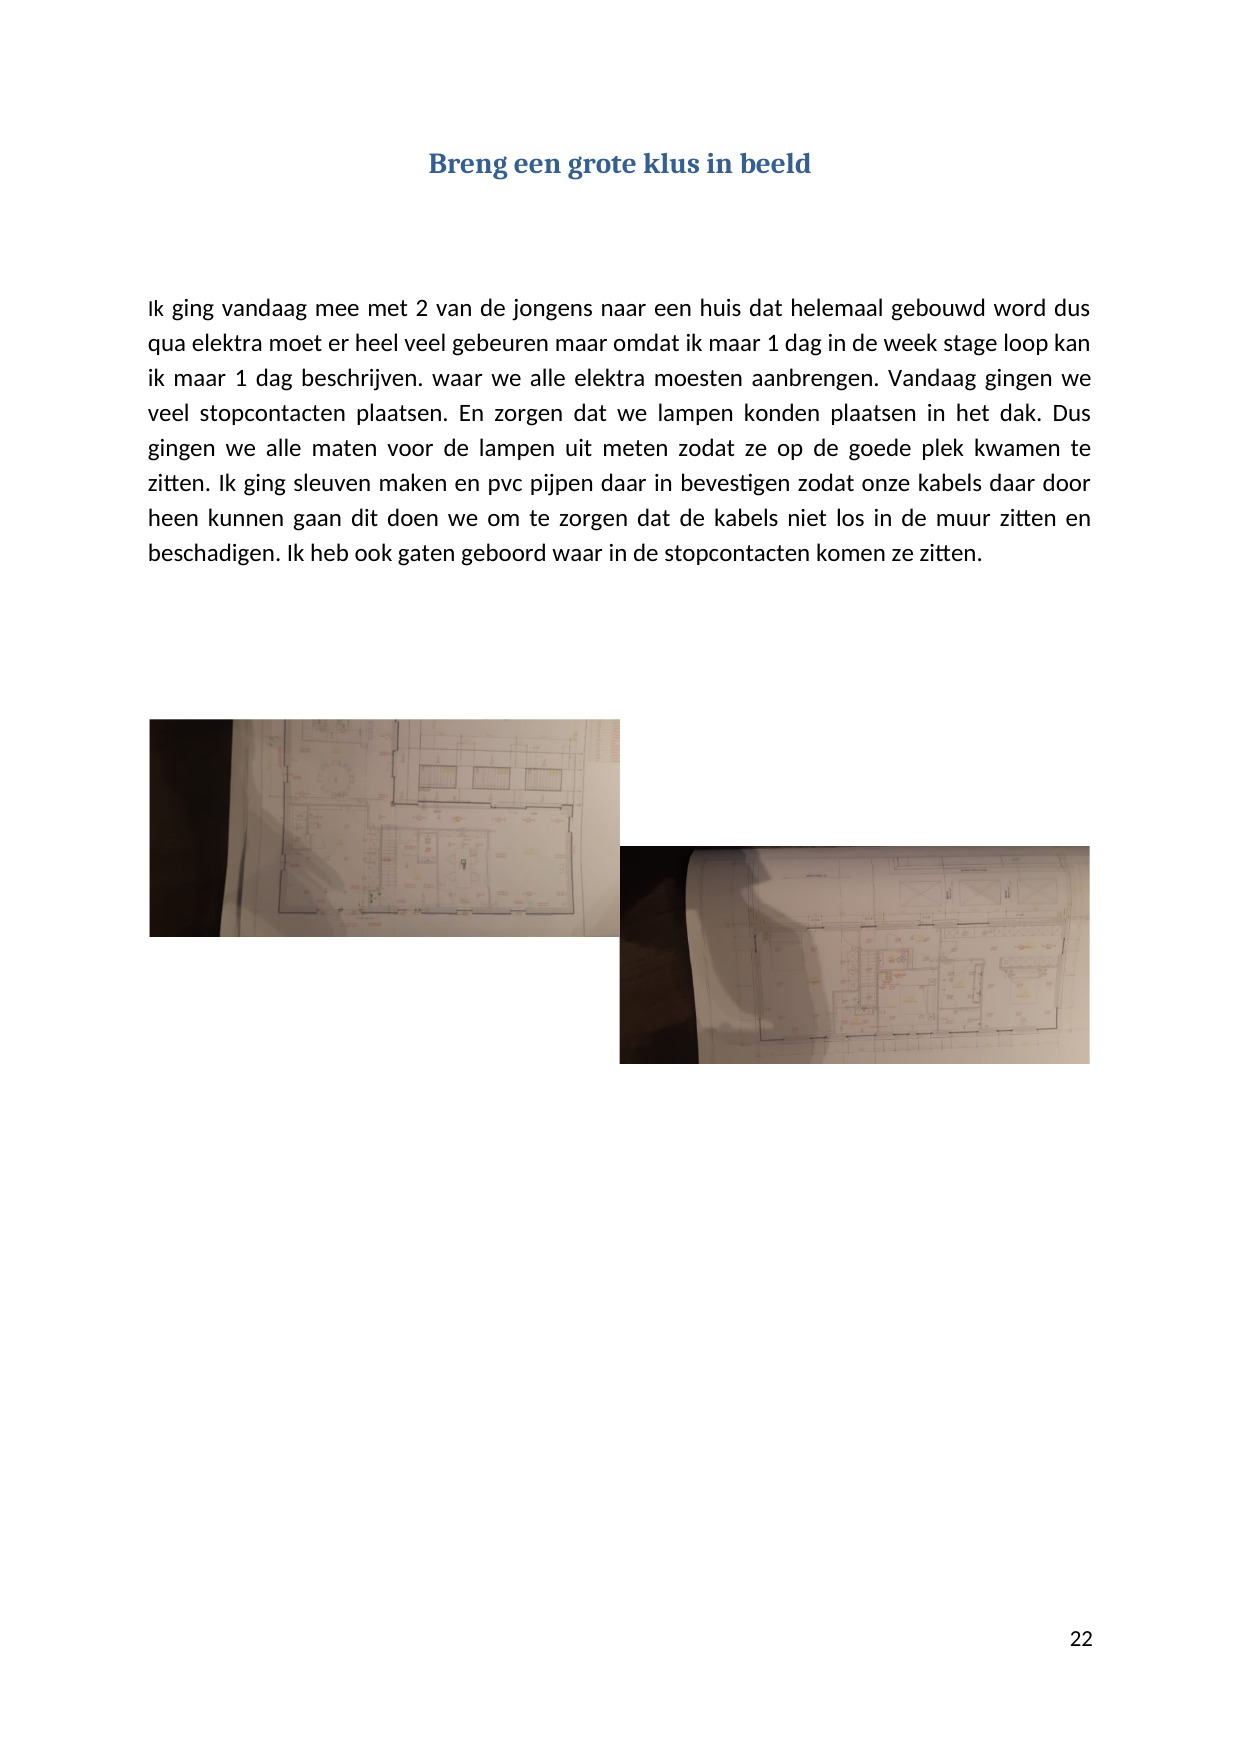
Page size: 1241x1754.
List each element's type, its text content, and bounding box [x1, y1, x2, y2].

picture [150, 720, 1090, 1064]
text Ik ging vandaag mee met 2 van de jongens naar een huis dat helemaal gebouwd word dus qua elektra moet er heel veel gebeuren maar omdat ik maar 1 dag in de week stage loop kan ik maar 1 dag beschrijven. waar we alle elektra moesten aanbrengen. Vandaag gingen we veel stopcontacten plaatsen. En zorgen dat we lampen konden plaatsen in het dak. Dus gingen we alle maten voor de lampen uit meten zodat ze op de goede plek kwamen te zitten. Ik ging sleuven maken en pvc pijpen daar in bevestigen zodat onze kabels daar door heen kunnen gaan dit doen we om te zorgen dat de kabels niet los in de muur zitten en beschadigen. Ik heb ook gaten geboord waar in de stopcontacten komen ze zitten. [148, 292, 1093, 568]
subtitle Breng een grote klus in beeld [148, 148, 1093, 181]
